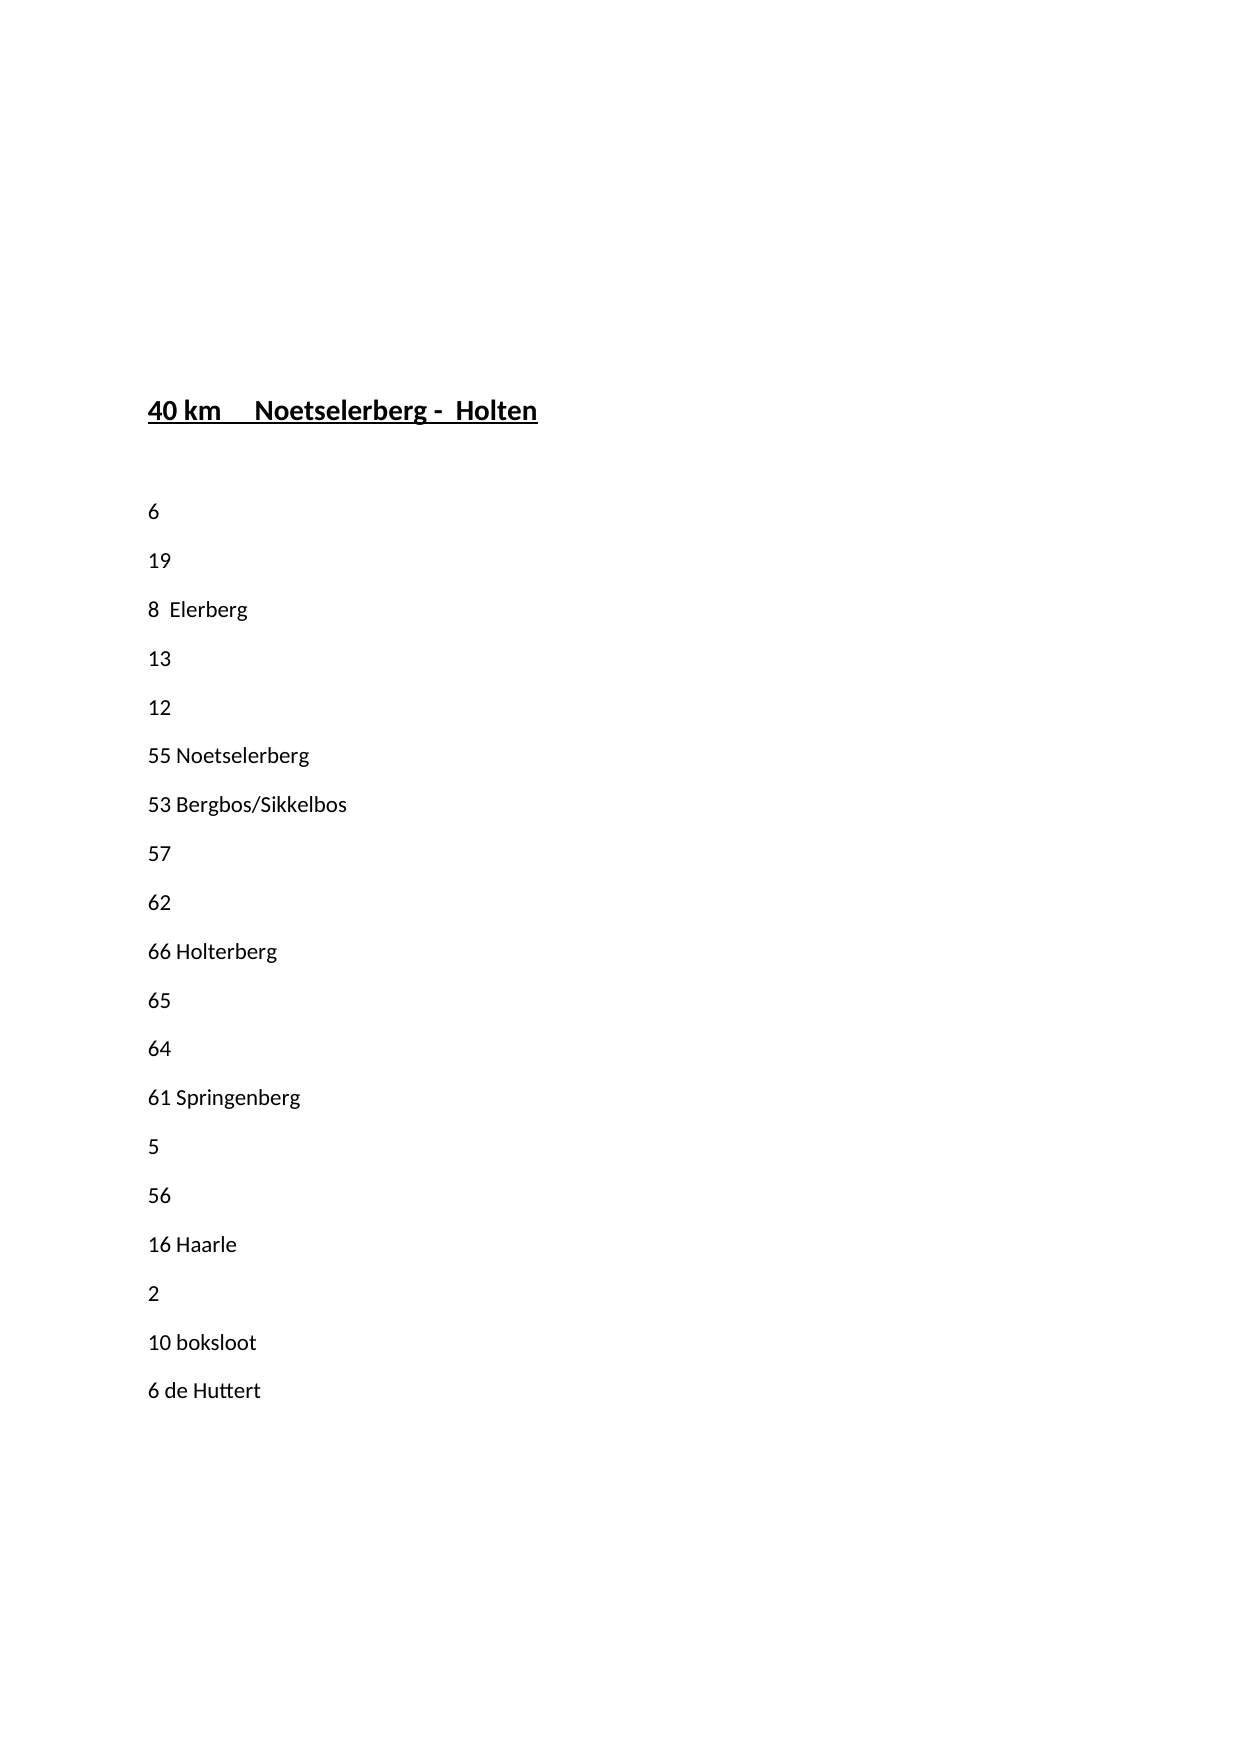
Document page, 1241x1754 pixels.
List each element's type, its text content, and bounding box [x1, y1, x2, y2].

text 65 [148, 986, 1093, 1014]
text 55 Noetselerberg [148, 741, 1093, 769]
text 16 Haarle [148, 1230, 1093, 1258]
text 62 [148, 888, 1093, 916]
text 10 boksloot [148, 1328, 1093, 1356]
text 53 Bergbos/Sikkelbos [148, 790, 1093, 818]
text 6 de Huttert [148, 1377, 1093, 1404]
text 5 [148, 1132, 1093, 1160]
text 64 [148, 1034, 1093, 1063]
text 57 [148, 839, 1093, 867]
text 13 [148, 644, 1093, 672]
text 2 [148, 1279, 1093, 1307]
text 12 [148, 693, 1093, 721]
text 8 Elerberg [148, 595, 1093, 623]
text 66 Holterberg [148, 937, 1093, 965]
text 40 km Noetselerberg - Holten [148, 392, 1093, 427]
text 6 [148, 497, 1093, 525]
text 61 Springenberg [148, 1083, 1093, 1111]
text 56 [148, 1181, 1093, 1209]
text 19 [148, 546, 1093, 574]
